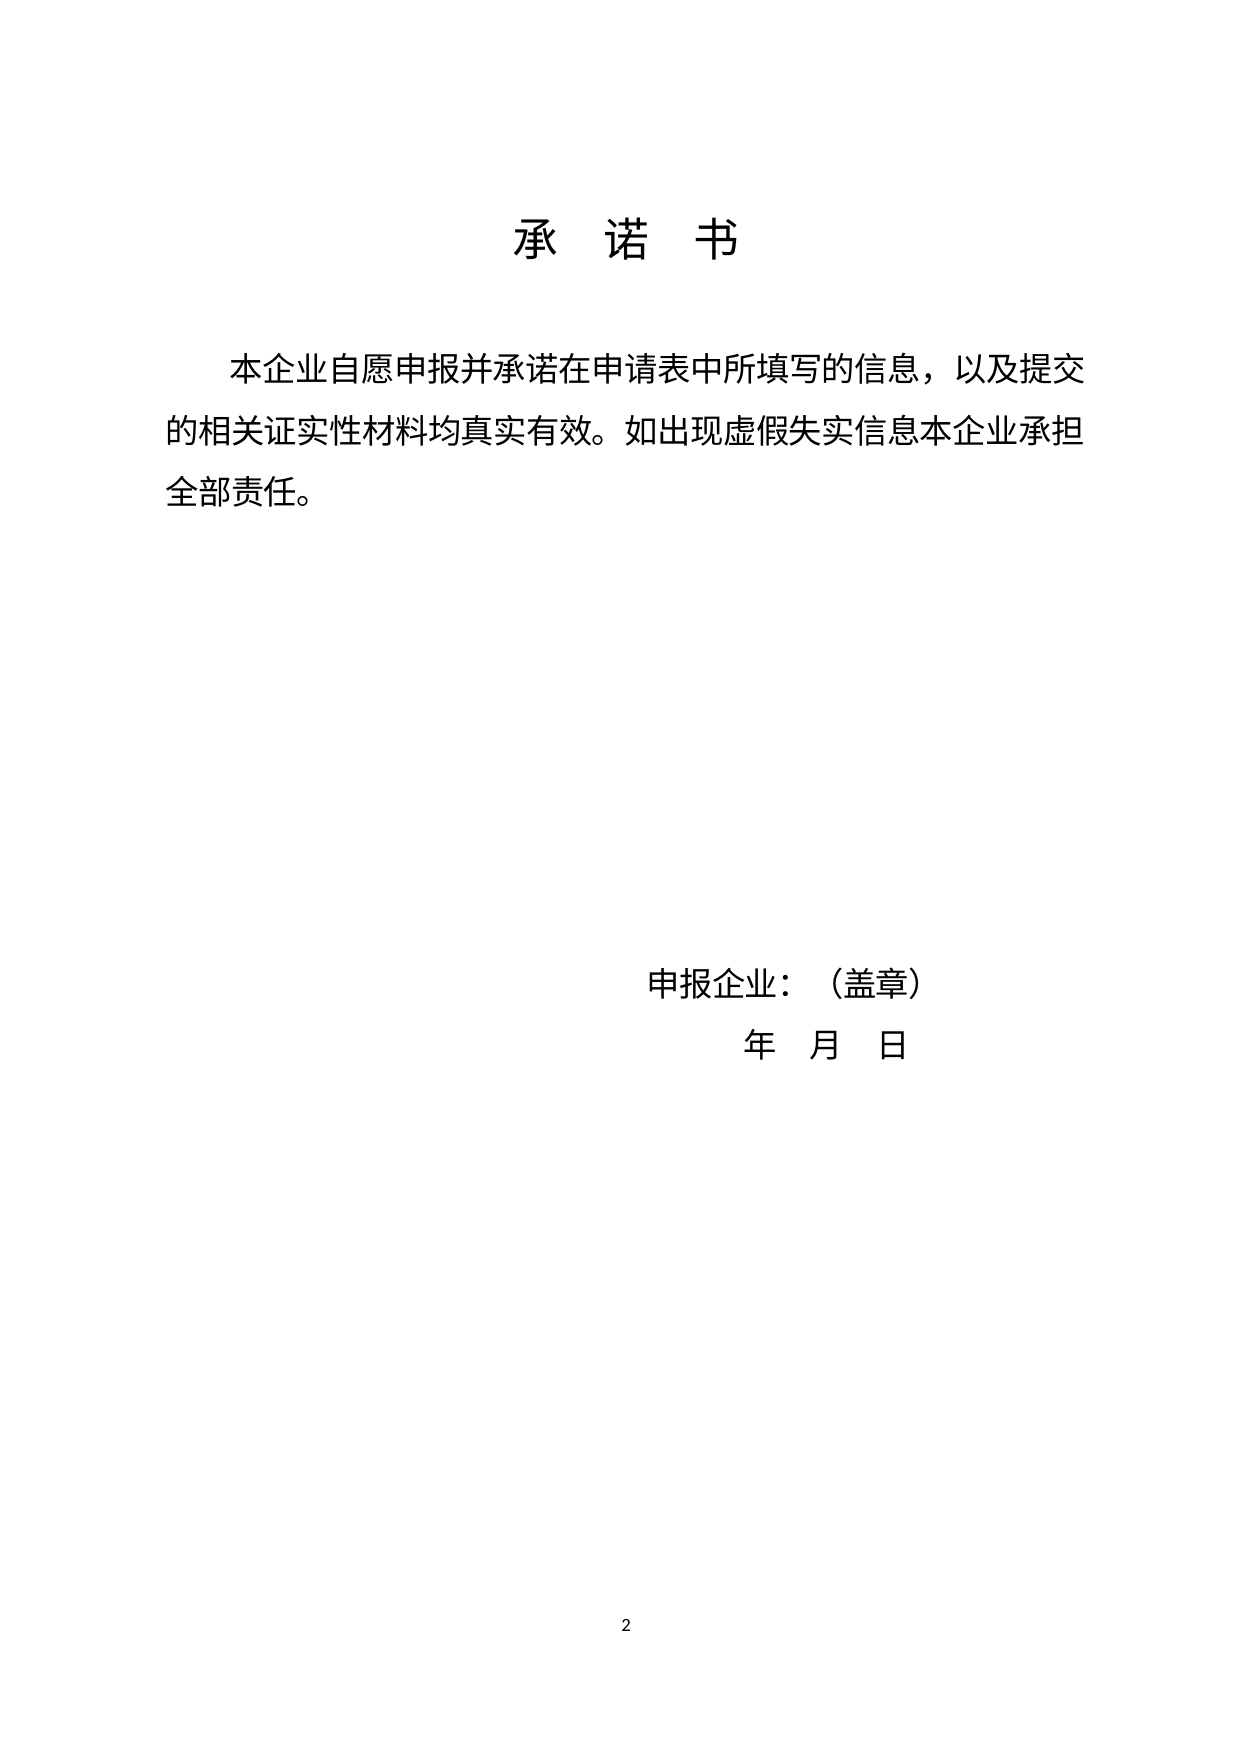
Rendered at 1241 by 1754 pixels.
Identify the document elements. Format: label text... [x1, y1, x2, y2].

text 年 月 日 [165, 1008, 1087, 1070]
text 本企业自愿申报并承诺在申请表中所填写的信息，以及提交的相关证实性材料均真实有效。如出现虚假失实信息本企业承担全部责任。 [165, 332, 1087, 517]
text 承 诺 书 [165, 204, 1087, 270]
text 申报企业：（盖章） [165, 947, 1087, 1008]
